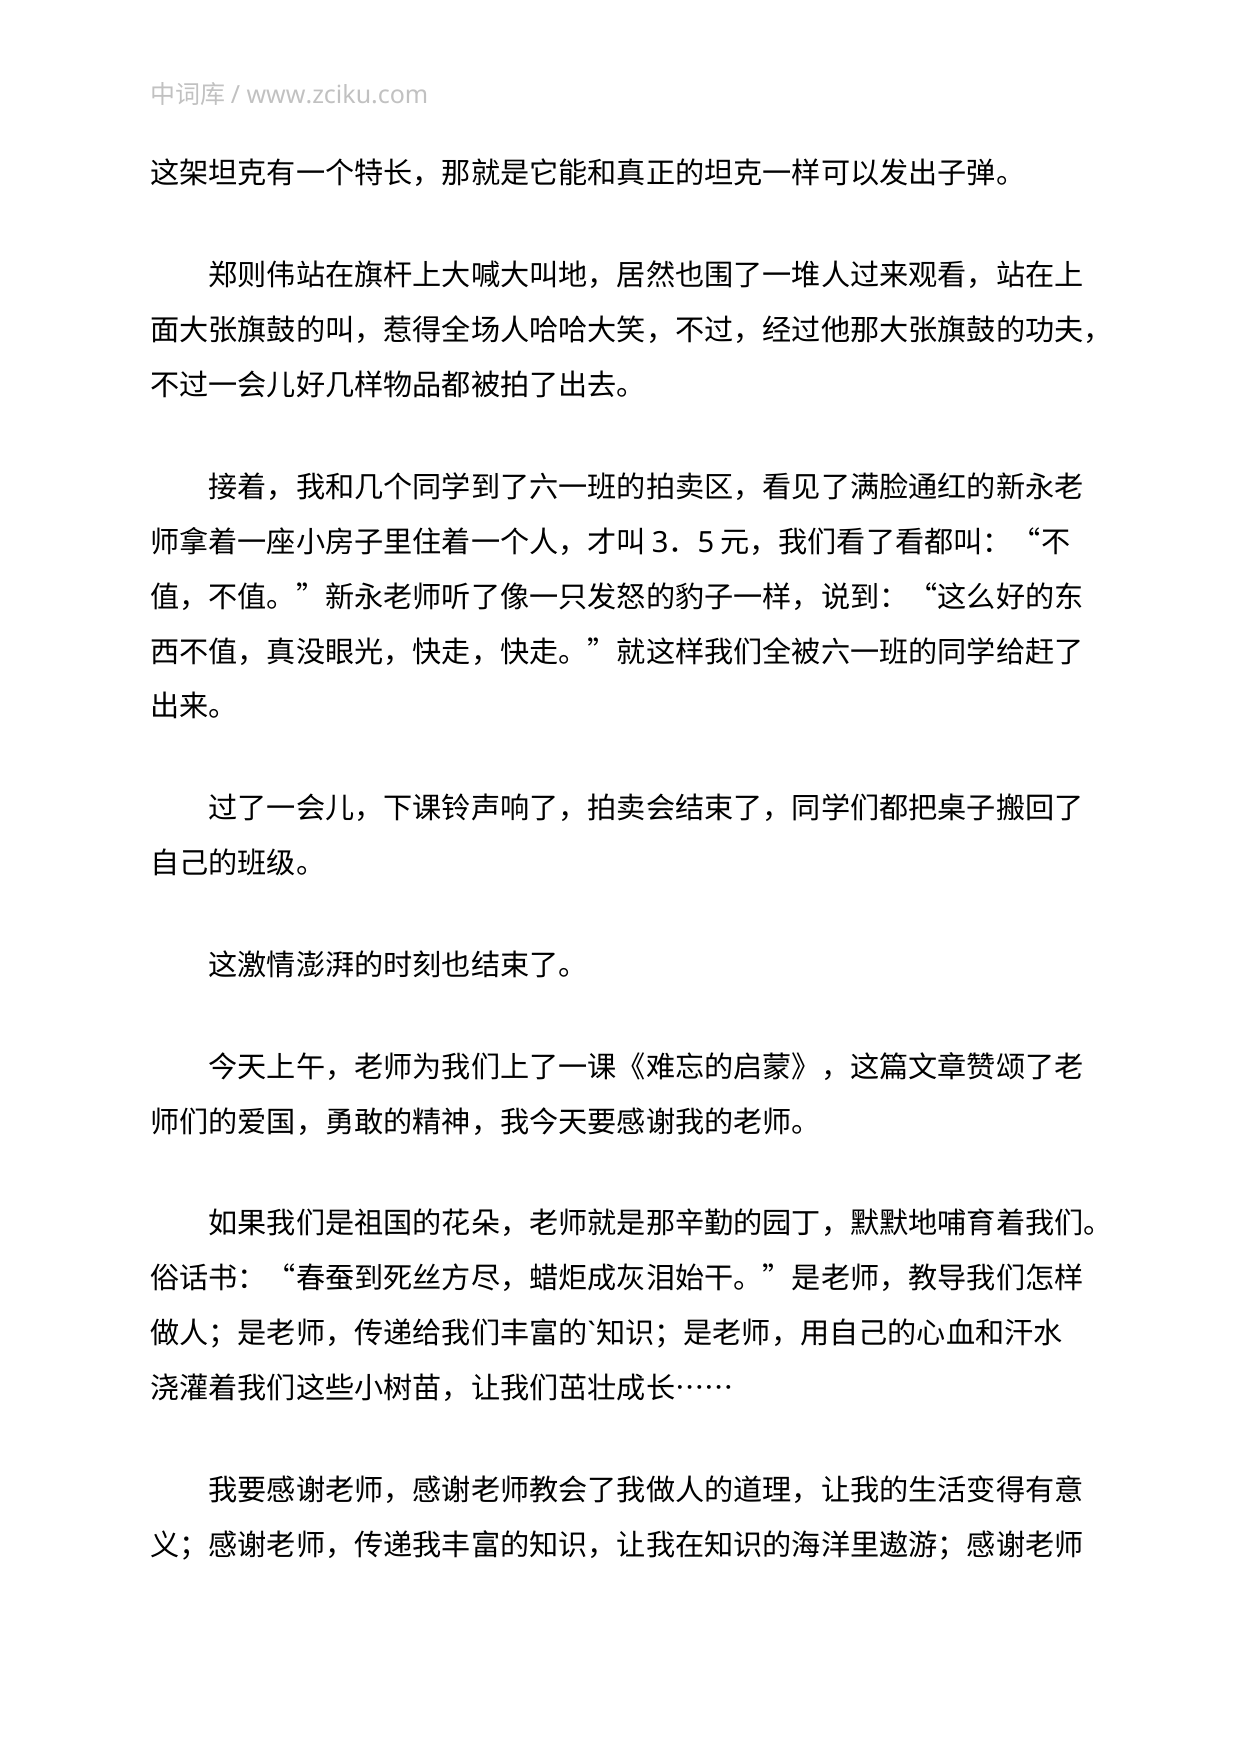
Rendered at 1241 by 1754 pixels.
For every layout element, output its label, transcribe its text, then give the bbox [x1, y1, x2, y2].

text 今天上午，老师为我们上了一课《难忘的启蒙》，这篇文章赞颂了老师们的爱国，勇敢的精神，我今天要感谢我的老师。 [150, 1043, 1090, 1140]
text 接着，我和几个同学到了六一班的拍卖区，看见了满脸通红的新永老师拿着一座小房子里住着一个人，才叫3．5元，我们看了看都叫：“不值，不值。”新永老师听了像一只发怒的豹子一样，说到：“这么好的东西不值，真没眼光，快走，快走。”就这样我们全被六一班的同学给赶了出来。 [150, 463, 1090, 725]
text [150, 150, 1090, 192]
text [150, 1466, 1090, 1564]
text 过了一会儿，下课铃声响了，拍卖会结束了，同学们都把桌子搬回了自己的班级。 [150, 785, 1090, 882]
text 郑则伟站在旗杆上大喊大叫地，居然也围了一堆人过来观看，站在上面大张旗鼓的叫，惹得全场人哈哈大笑，不过，经过他那大张旗鼓的功夫，不过一会儿好几样物品都被拍了出去。 [150, 252, 1090, 404]
text 这激情澎湃的时刻也结束了。 [150, 941, 1090, 984]
text 如果我们是祖国的花朵，老师就是那辛勤的园丁，默默地哺育着我们。俗话书：“春蚕到死丝方尽，蜡炬成灰泪始干。”是老师，教导我们怎样做人；是老师，传递给我们丰富的`知识；是老师，用自己的心血和汗水浇灌着我们这些小树苗，让我们茁壮成长…… [150, 1200, 1090, 1407]
